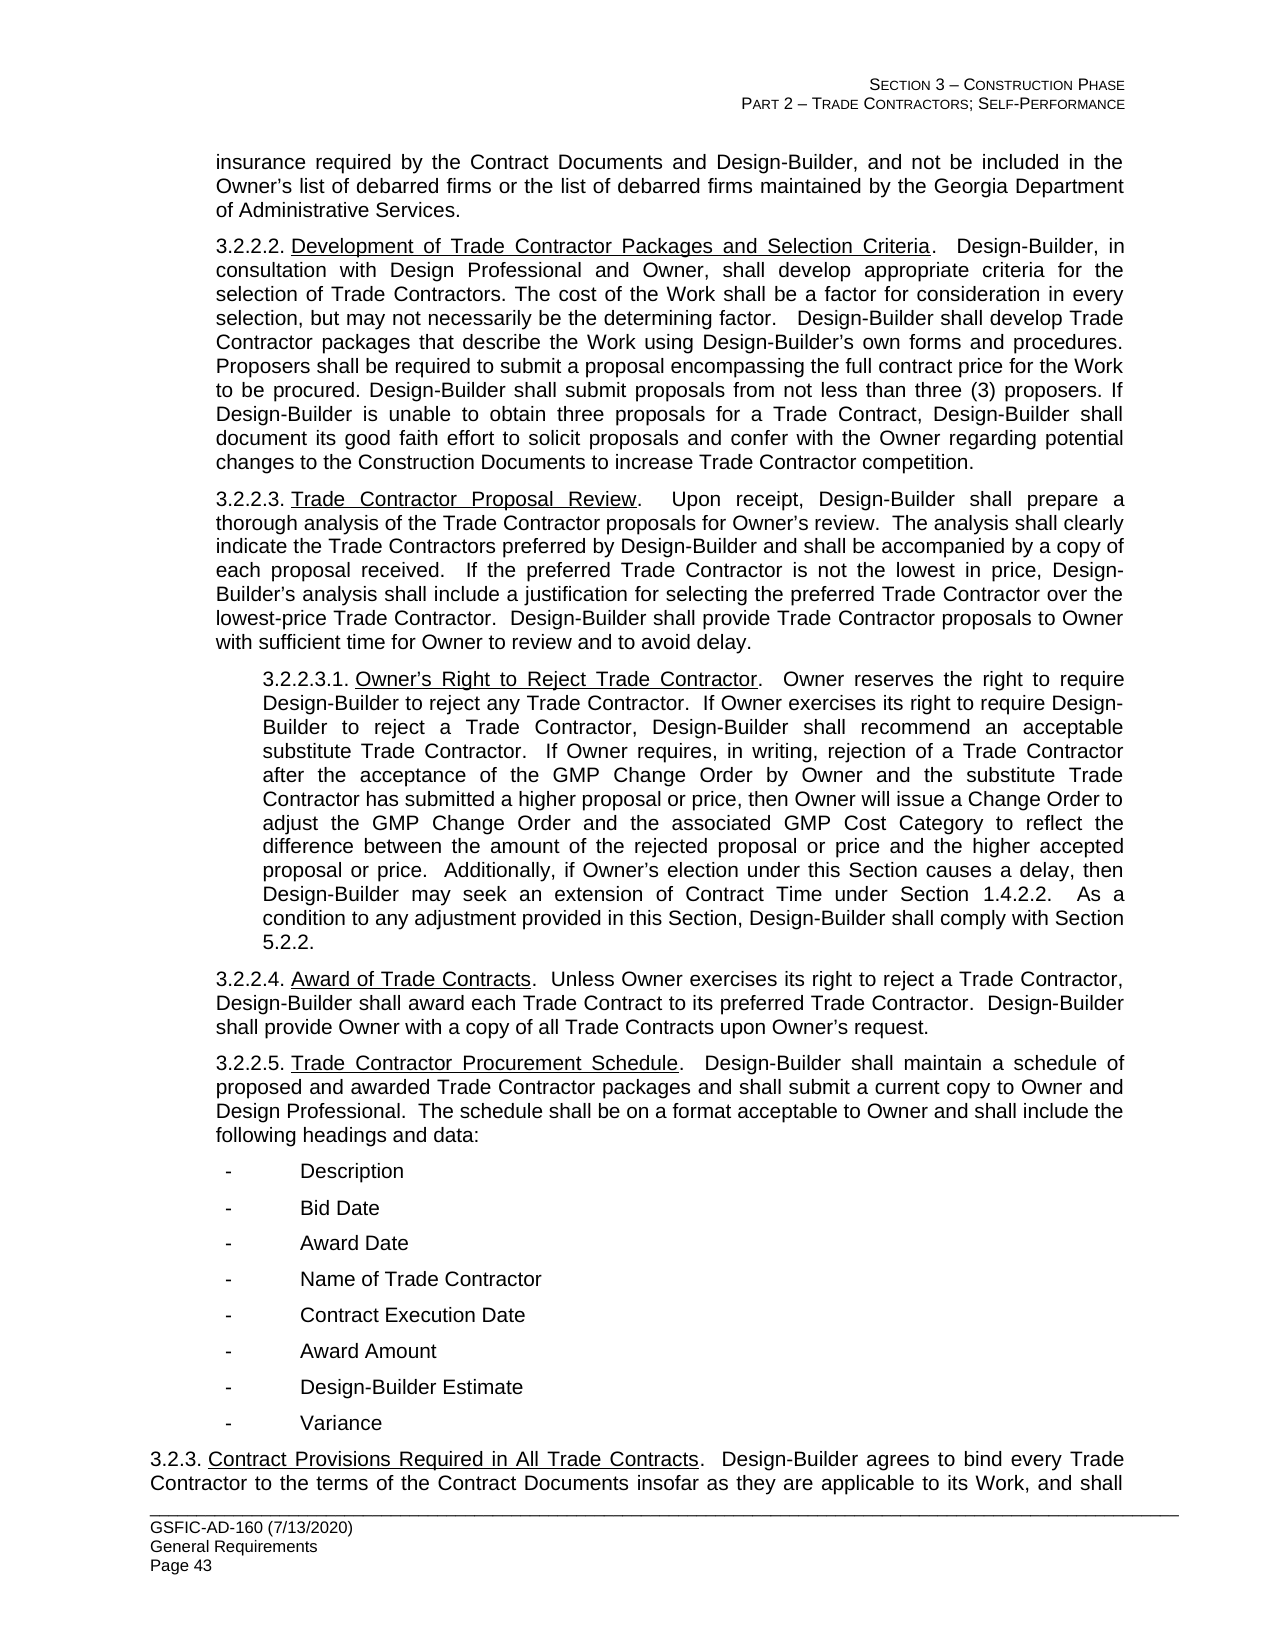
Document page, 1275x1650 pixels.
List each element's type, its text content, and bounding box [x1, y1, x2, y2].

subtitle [216, 150, 1125, 222]
subtitle Owner’s Right to Reject Trade Contractor. Owner reserves the right to require Design-Builder to reject any Trade Contractor. If Owner exercises its right to require Design-Builder to reject a Trade Contractor, Design-Builder shall recommend an acceptable substitute Trade Contractor. If Owner requires, in writing, rejection of a Trade Contractor after the acceptance of the GMP Change Order by Owner and the substitute Trade Contractor has submitted a higher proposal or price, then Owner will issue a Change Order to adjust the GMP Change Order and the associated GMP Cost Category to reflect the difference between the amount of the rejected proposal or price and the higher accepted proposal or price. Additionally, if Owner’s election under this Section causes a delay, then Design-Builder may seek an extension of Contract Time under Section 1.4.2.2. As a condition to any adjustment provided in this Section, Design-Builder shall comply with Section 5.2.2. [262, 667, 1125, 954]
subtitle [150, 1447, 1125, 1495]
text - Variance [225, 1411, 1125, 1435]
text - Description [225, 1159, 1125, 1183]
subtitle Trade Contractor Procurement Schedule. Design-Builder shall maintain a schedule of proposed and awarded Trade Contractor packages and shall submit a current copy to Owner and Design Professional. The schedule shall be on a format acceptable to Owner and shall include the following headings and data: [216, 1051, 1125, 1147]
text - Name of Trade Contractor [225, 1267, 1125, 1291]
subtitle Trade Contractor Proposal Review. Upon receipt, Design-Builder shall prepare a thorough analysis of the Trade Contractor proposals for Owner’s review. The analysis shall clearly indicate the Trade Contractors preferred by Design-Builder and shall be accompanied by a copy of each proposal received. If the preferred Trade Contractor is not the lowest in price, Design-Builder’s analysis shall include a justification for selecting the preferred Trade Contractor over the lowest-price Trade Contractor. Design-Builder shall provide Trade Contractor proposals to Owner with sufficient time for Owner to review and to avoid delay. [216, 486, 1125, 654]
subtitle Development of Trade Contractor Packages and Selection Criteria. Design-Builder, in consultation with Design Professional and Owner, shall develop appropriate criteria for the selection of Trade Contractors. The cost of the Work shall be a factor for consideration in every selection, but may not necessarily be the determining factor. Design-Builder shall develop Trade Contractor packages that describe the Work using Design-Builder’s own forms and procedures. Proposers shall be required to submit a proposal encompassing the full contract price for the Work to be procured. Design-Builder shall submit proposals from not less than three (3) proposers. If Design-Builder is unable to obtain three proposals for a Trade Contract, Design-Builder shall document its good faith effort to solicit proposals and confer with the Owner regarding potential changes to the Construction Documents to increase Trade Contractor competition. [216, 234, 1125, 474]
text - Design-Builder Estimate [225, 1375, 1125, 1399]
text - Award Date [225, 1231, 1125, 1255]
text - Contract Execution Date [225, 1303, 1125, 1327]
subtitle Award of Trade Contracts. Unless Owner exercises its right to reject a Trade Contractor, Design-Builder shall award each Trade Contract to its preferred Trade Contractor. Design-Builder shall provide Owner with a copy of all Trade Contracts upon Owner’s request. [216, 967, 1125, 1038]
text - Award Amount [225, 1339, 1125, 1363]
text - Bid Date [225, 1195, 1125, 1219]
